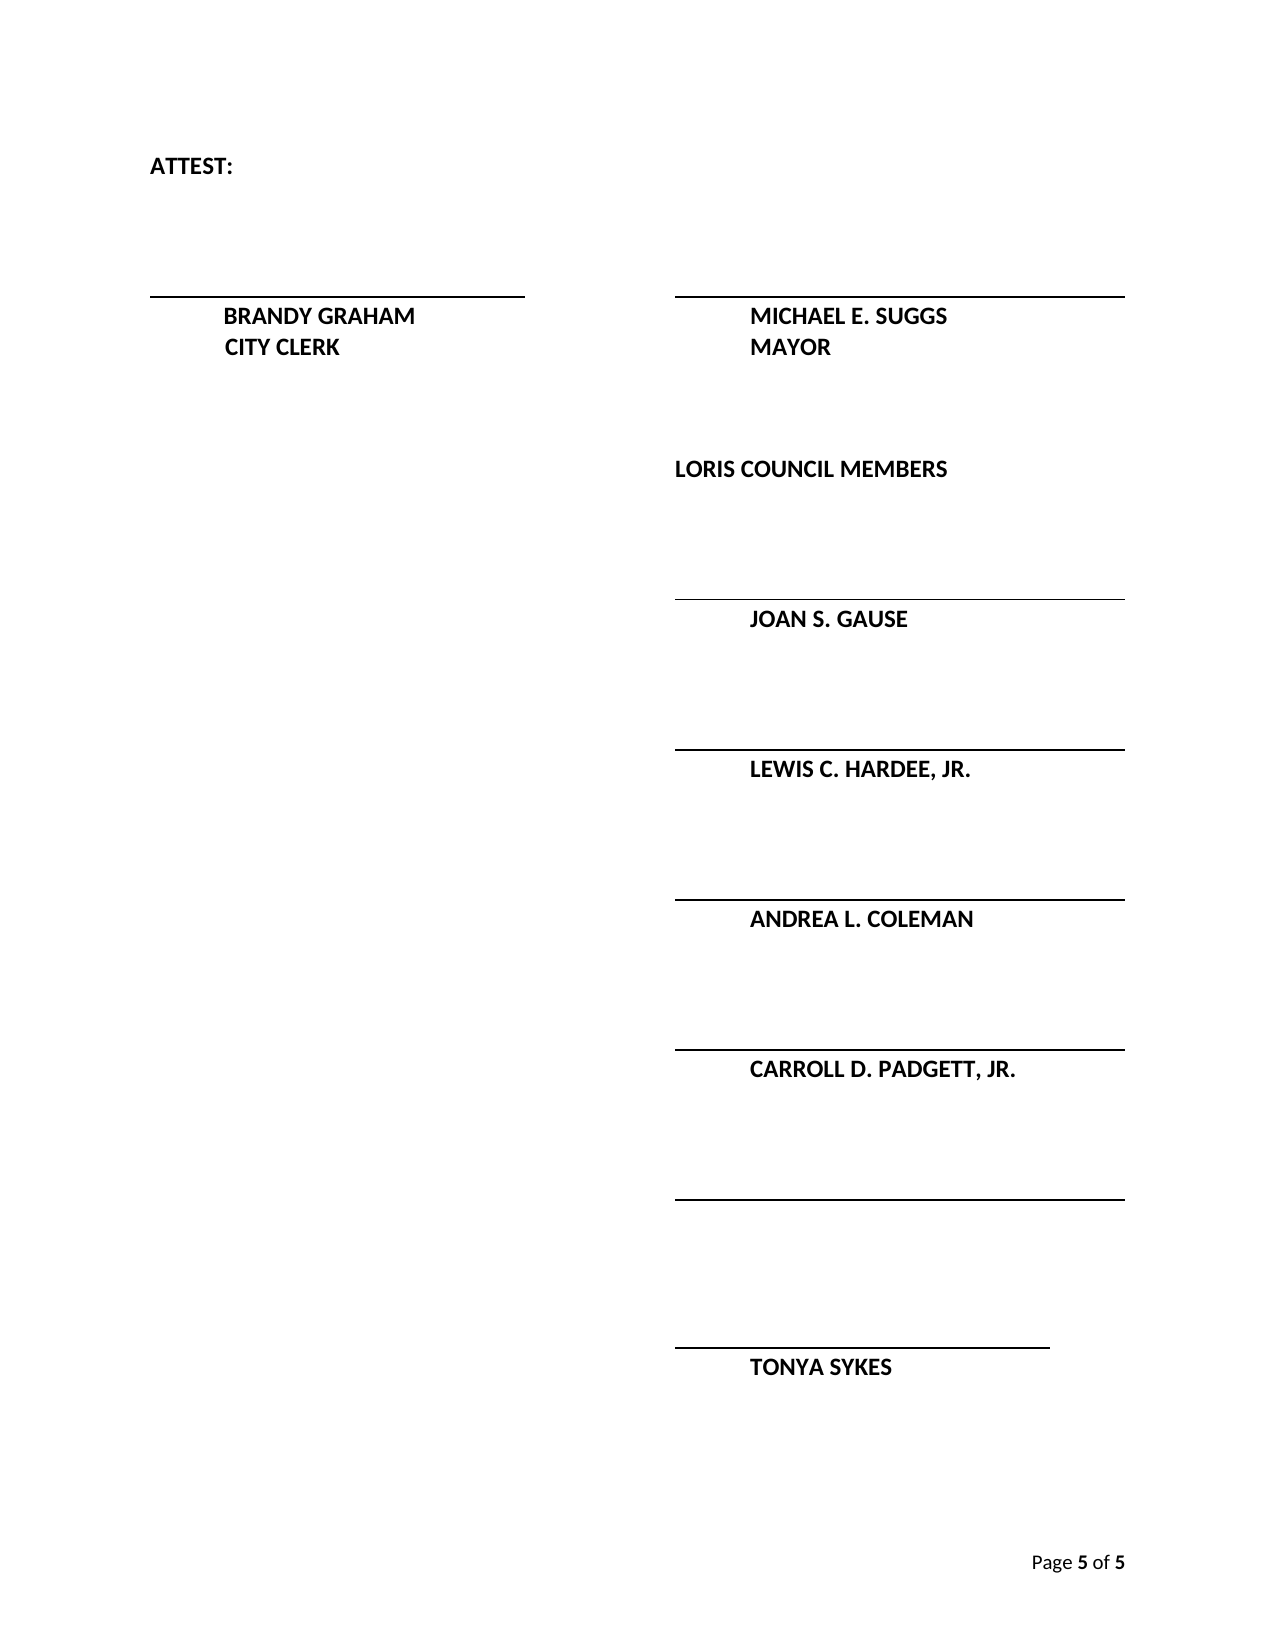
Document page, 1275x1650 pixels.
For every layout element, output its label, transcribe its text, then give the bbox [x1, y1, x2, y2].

text LEWIS C. HARDEE, JR. [150, 753, 1125, 783]
text LORIS COUNCIL MEMBERS [150, 453, 1125, 483]
text ATTEST: [150, 150, 1125, 181]
text CARROLL D. PADGETT, JR. [150, 1053, 1125, 1084]
text ANDREA L. COLEMAN [150, 903, 1125, 933]
text TONYA SYKES [150, 1351, 1125, 1381]
text CITY CLERK MAYOR [150, 331, 1125, 361]
text BRANDY GRAHAM MICHAEL E. SUGGS [150, 300, 1125, 331]
text JOAN S. GAUSE [150, 603, 1125, 633]
